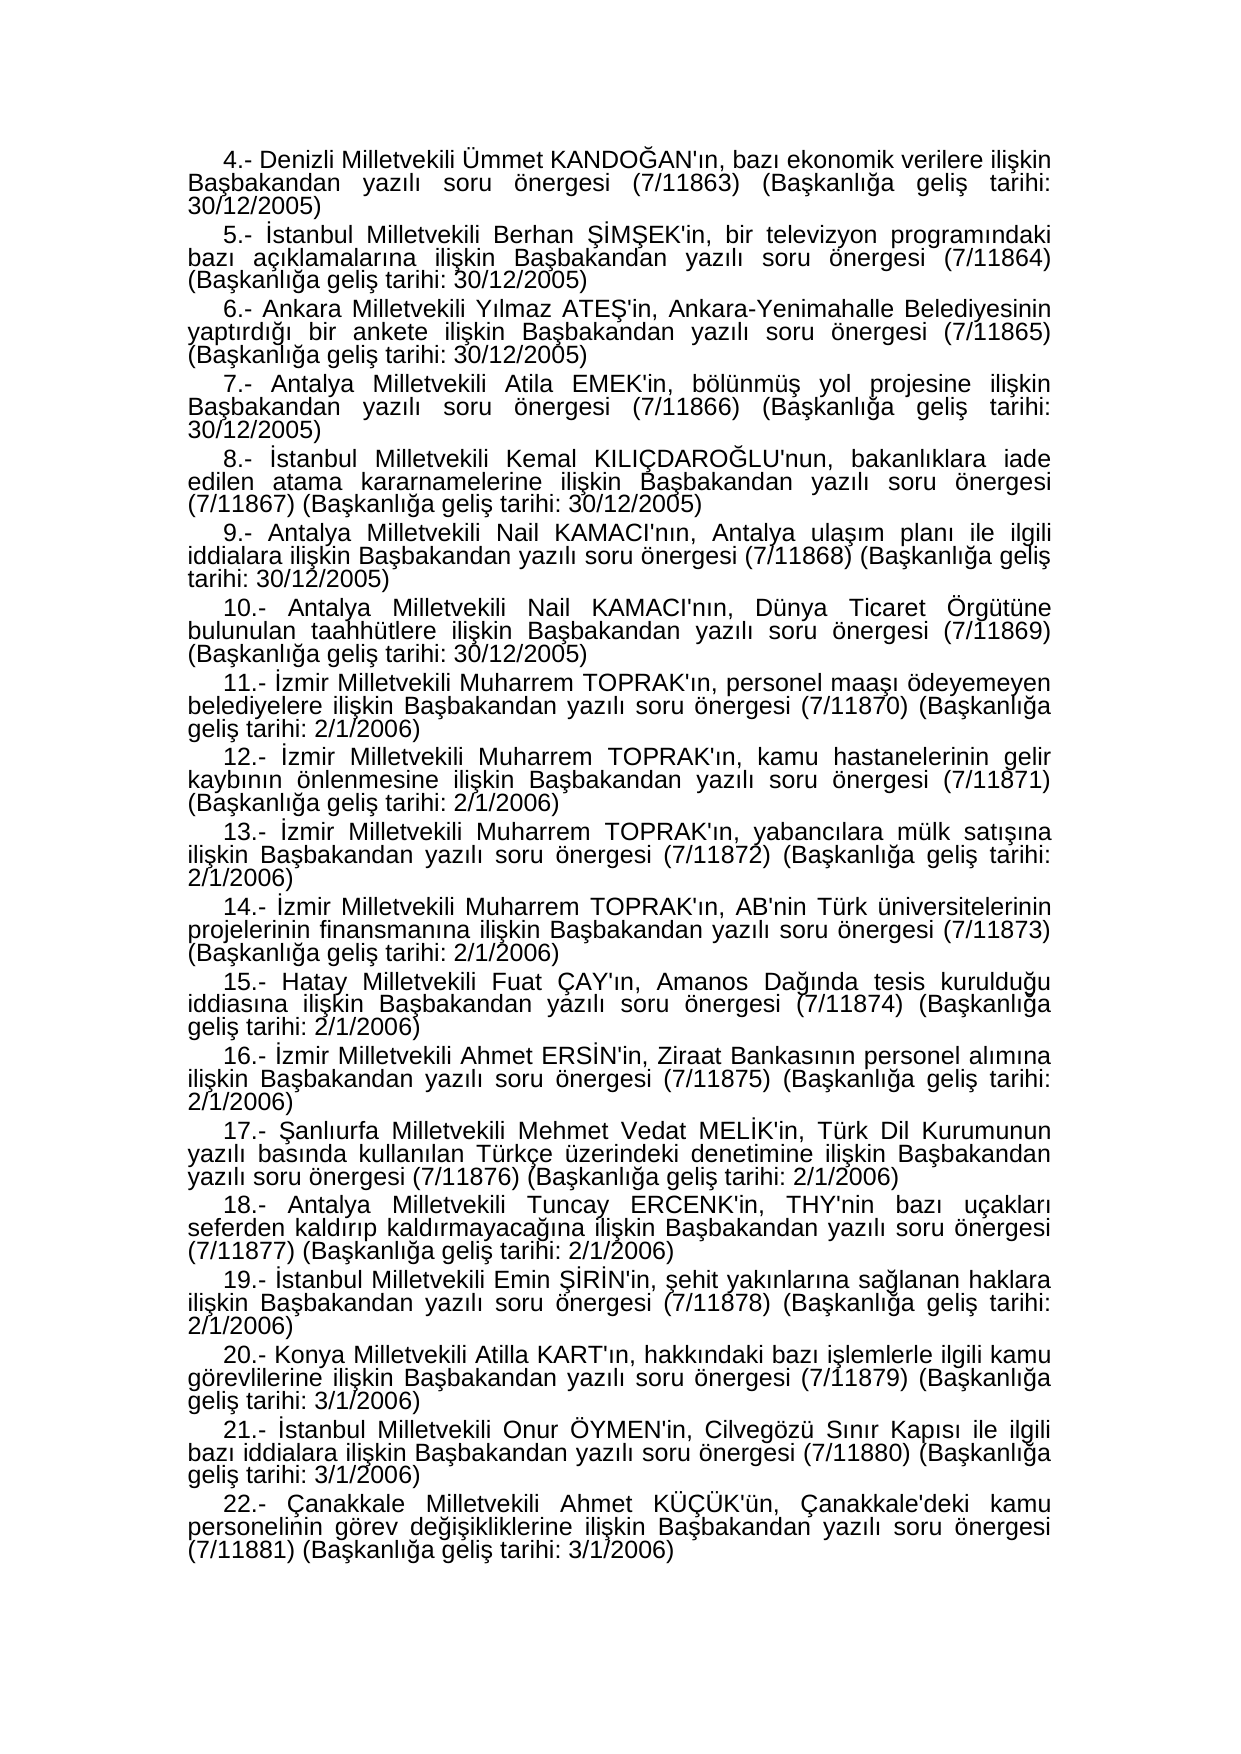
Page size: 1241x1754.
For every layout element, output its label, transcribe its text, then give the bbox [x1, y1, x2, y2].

text 15.- Hatay Milletvekili Fuat ÇAY'ın, Amanos Dağında tesis kurulduğu iddiasına ilişkin Başbakandan yazılı soru önergesi (7/11874) (Başkanlığa geliş tarihi: 2/1/2006) [187, 972, 1053, 1040]
text 7.- Antalya Milletvekili Atila EMEK'in, bölünmüş yol projesine ilişkin Başbakandan yazılı soru önergesi (7/11866) (Başkanlığa geliş tarihi: 30/12/2005) [187, 374, 1053, 443]
text 22.- Çanakkale Milletvekili Ahmet KÜÇÜK'ün, Çanakkale'deki kamu personelinin görev değişikliklerine ilişkin Başbakandan yazılı soru önergesi (7/11881) (Başkanlığa geliş tarihi: 3/1/2006) [187, 1494, 1053, 1563]
text 4.- Denizli Milletvekili Ümmet KANDOĞAN'ın, bazı ekonomik verilere ilişkin Başbakandan yazılı soru önergesi (7/11863) (Başkanlığa geliş tarihi: 30/12/2005) [187, 150, 1053, 219]
text 10.- Antalya Milletvekili Nail KAMACI'nın, Dünya Ticaret Örgütüne bulunulan taahhütlere ilişkin Başbakandan yazılı soru önergesi (7/11869) (Başkanlığa geliş tarihi: 30/12/2005) [187, 598, 1053, 667]
text 17.- Şanlıurfa Milletvekili Mehmet Vedat MELİK'in, Türk Dil Kurumunun yazılı basında kullanılan Türkçe üzerindeki denetimine ilişkin Başbakandan yazılı soru önergesi (7/11876) (Başkanlığa geliş tarihi: 2/1/2006) [187, 1121, 1053, 1190]
text 9.- Antalya Milletvekili Nail KAMACI'nın, Antalya ulaşım planı ile ilgili iddialara ilişkin Başbakandan yazılı soru önergesi (7/11868) (Başkanlığa geliş tarihi: 30/12/2005) [187, 523, 1053, 592]
text 14.- İzmir Milletvekili Muharrem TOPRAK'ın, AB'nin Türk üniversitelerinin projelerinin finansmanına ilişkin Başbakandan yazılı soru önergesi (7/11873) (Başkanlığa geliş tarihi: 2/1/2006) [187, 897, 1053, 966]
text 5.- İstanbul Milletvekili Berhan ŞİMŞEK'in, bir televizyon programındaki bazı açıklamalarına ilişkin Başbakandan yazılı soru önergesi (7/11864) (Başkanlığa geliş tarihi: 30/12/2005) [187, 225, 1053, 293]
text 20.- Konya Milletvekili Atilla KART'ın, hakkındaki bazı işlemlerle ilgili kamu görevlilerine ilişkin Başbakandan yazılı soru önergesi (7/11879) (Başkanlığa geliş tarihi: 3/1/2006) [187, 1345, 1053, 1414]
text 16.- İzmir Milletvekili Ahmet ERSİN'in, Ziraat Bankasının personel alımına ilişkin Başbakandan yazılı soru önergesi (7/11875) (Başkanlığa geliş tarihi: 2/1/2006) [187, 1046, 1053, 1115]
text 12.- İzmir Milletvekili Muharrem TOPRAK'ın, kamu hastanelerinin gelir kaybının önlenmesine ilişkin Başbakandan yazılı soru önergesi (7/11871) (Başkanlığa geliş tarihi: 2/1/2006) [187, 747, 1053, 816]
text 18.- Antalya Milletvekili Tuncay ERCENK'in, THY'nin bazı uçakları seferden kaldırıp kaldırmayacağına ilişkin Başbakandan yazılı soru önergesi (7/11877) (Başkanlığa geliş tarihi: 2/1/2006) [187, 1196, 1053, 1264]
text 8.- İstanbul Milletvekili Kemal KILIÇDAROĞLU'nun, bakanlıklara iade edilen atama kararnamelerine ilişkin Başbakandan yazılı soru önergesi (7/11867) (Başkanlığa geliş tarihi: 30/12/2005) [187, 449, 1053, 517]
text 13.- İzmir Milletvekili Muharrem TOPRAK'ın, yabancılara mülk satışına ilişkin Başbakandan yazılı soru önergesi (7/11872) (Başkanlığa geliş tarihi: 2/1/2006) [187, 822, 1053, 891]
text 11.- İzmir Milletvekili Muharrem TOPRAK'ın, personel maaşı ödeyemeyen belediyelere ilişkin Başbakandan yazılı soru önergesi (7/11870) (Başkanlığa geliş tarihi: 2/1/2006) [187, 673, 1053, 742]
text 21.- İstanbul Milletvekili Onur ÖYMEN'in, Cilvegözü Sınır Kapısı ile ilgili bazı iddialara ilişkin Başbakandan yazılı soru önergesi (7/11880) (Başkanlığa geliş tarihi: 3/1/2006) [187, 1420, 1053, 1488]
text 6.- Ankara Milletvekili Yılmaz ATEŞ'in, Ankara-Yenimahalle Belediyesinin yaptırdığı bir ankete ilişkin Başbakandan yazılı soru önergesi (7/11865) (Başkanlığa geliş tarihi: 30/12/2005) [187, 299, 1053, 368]
text 19.- İstanbul Milletvekili Emin ŞİRİN'in, şehit yakınlarına sağlanan haklara ilişkin Başbakandan yazılı soru önergesi (7/11878) (Başkanlığa geliş tarihi: 2/1/2006) [187, 1270, 1053, 1339]
